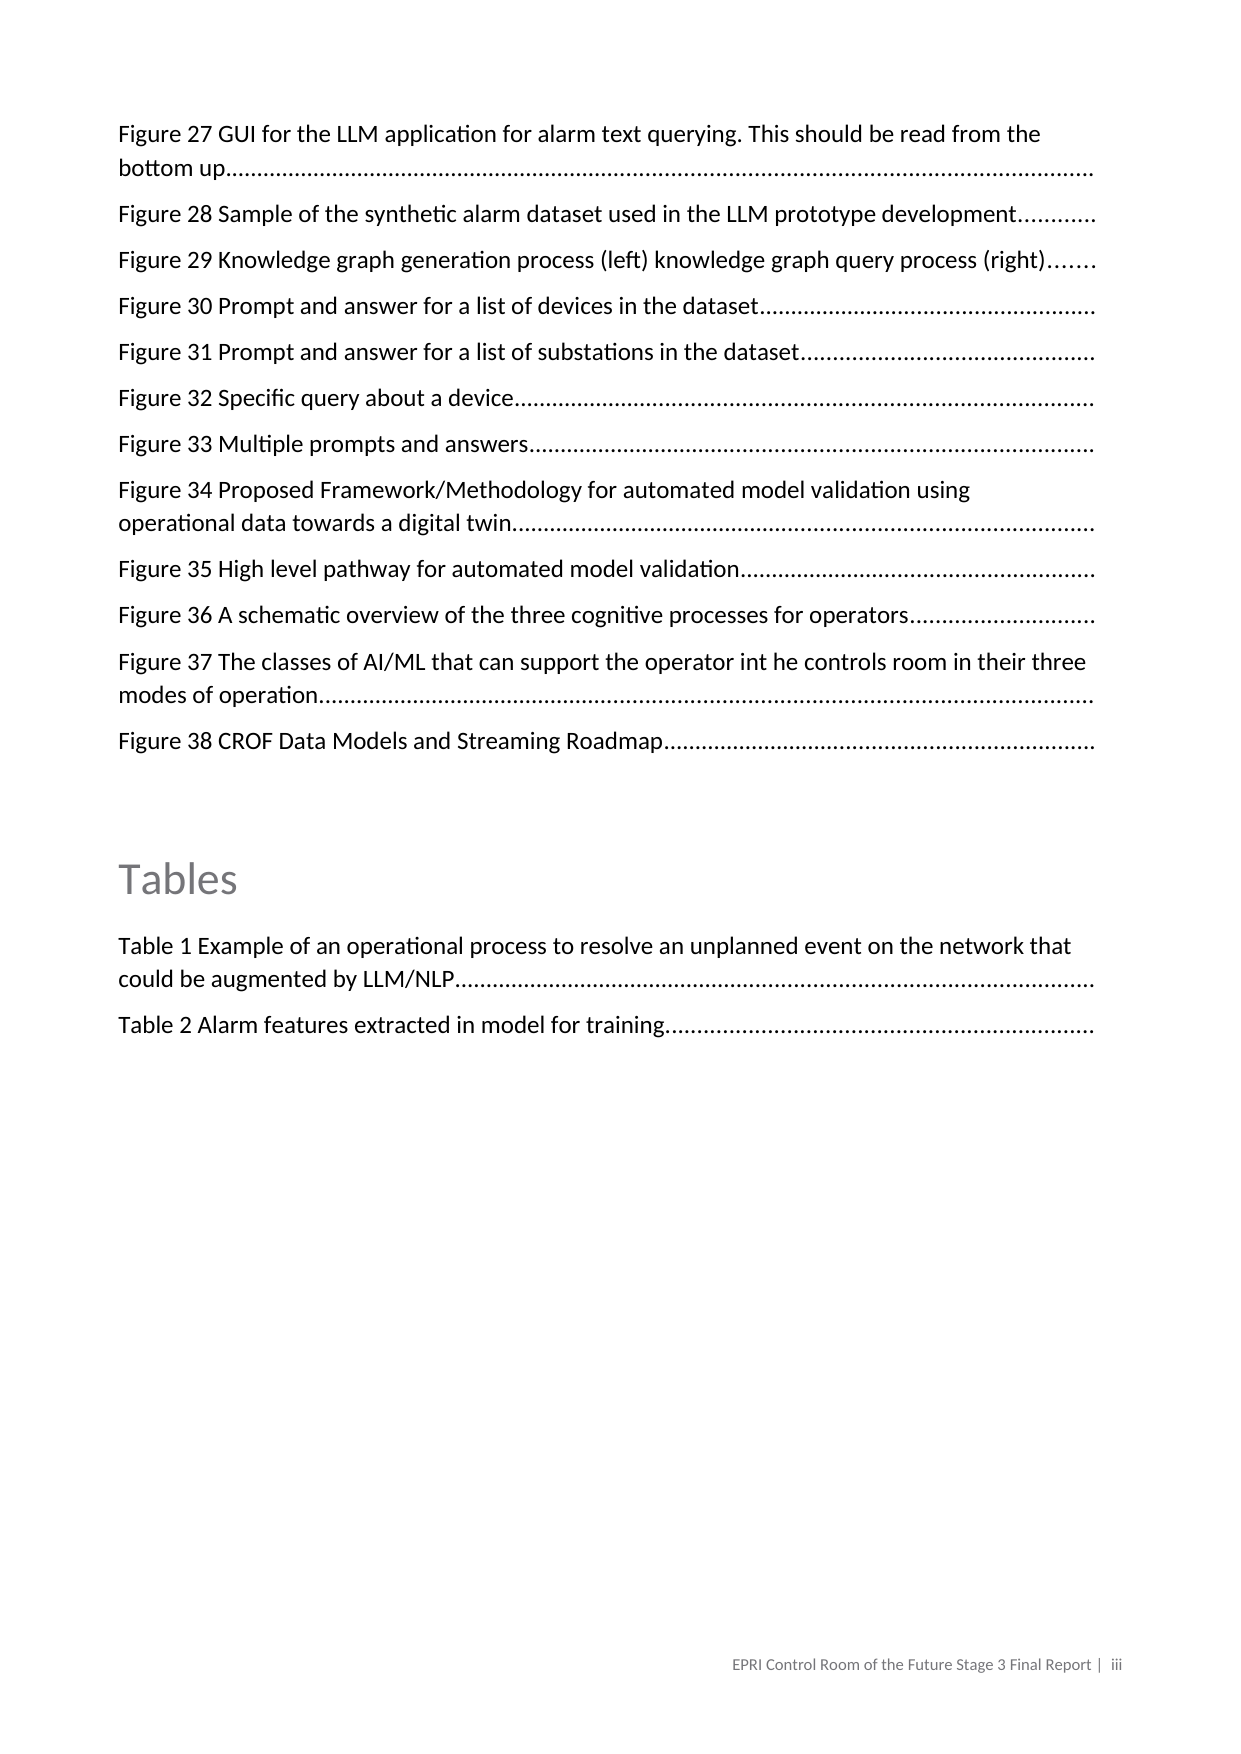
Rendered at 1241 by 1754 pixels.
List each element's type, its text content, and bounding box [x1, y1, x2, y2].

text Figure 37 The classes of AI/ML that can support the operator int he controls room in their three modes of operation. 47 [118, 646, 1092, 710]
text Figure 36 A schematic overview of the three cognitive processes for operators 47 [118, 599, 1092, 630]
text Table 1 Example of an operational process to resolve an unplanned event on the network that could be augmented by LLM/NLP 10 [118, 930, 1092, 994]
text Figure 29 Knowledge graph generation process (left) knowledge graph query process (right) 32 [118, 244, 1092, 274]
text Figure 38 CROF Data Models and Streaming Roadmap 49 [118, 725, 1092, 756]
text Figure 35 High level pathway for automated model validation 44 [118, 553, 1092, 584]
text Figure 28 Sample of the synthetic alarm dataset used in the LLM prototype development. 31 [118, 198, 1092, 228]
subtitle Tables [118, 855, 1092, 905]
text Table 2 Alarm features extracted in model for training. 23 [118, 1009, 1092, 1040]
text Figure 30 Prompt and answer for a list of devices in the dataset 33 [118, 290, 1092, 320]
text Figure 32 Specific query about a device 34 [118, 382, 1092, 412]
text Figure 27 GUI for the LLM application for alarm text querying. This should be read from the bottom up. 29 [118, 118, 1092, 182]
text Figure 33 Multiple prompts and answers 35 [118, 428, 1092, 458]
text Figure 34 Proposed Framework/Methodology for automated model validation using operational data towards a digital twin. 37 [118, 474, 1092, 538]
text Figure 31 Prompt and answer for a list of substations in the dataset 34 [118, 336, 1092, 366]
